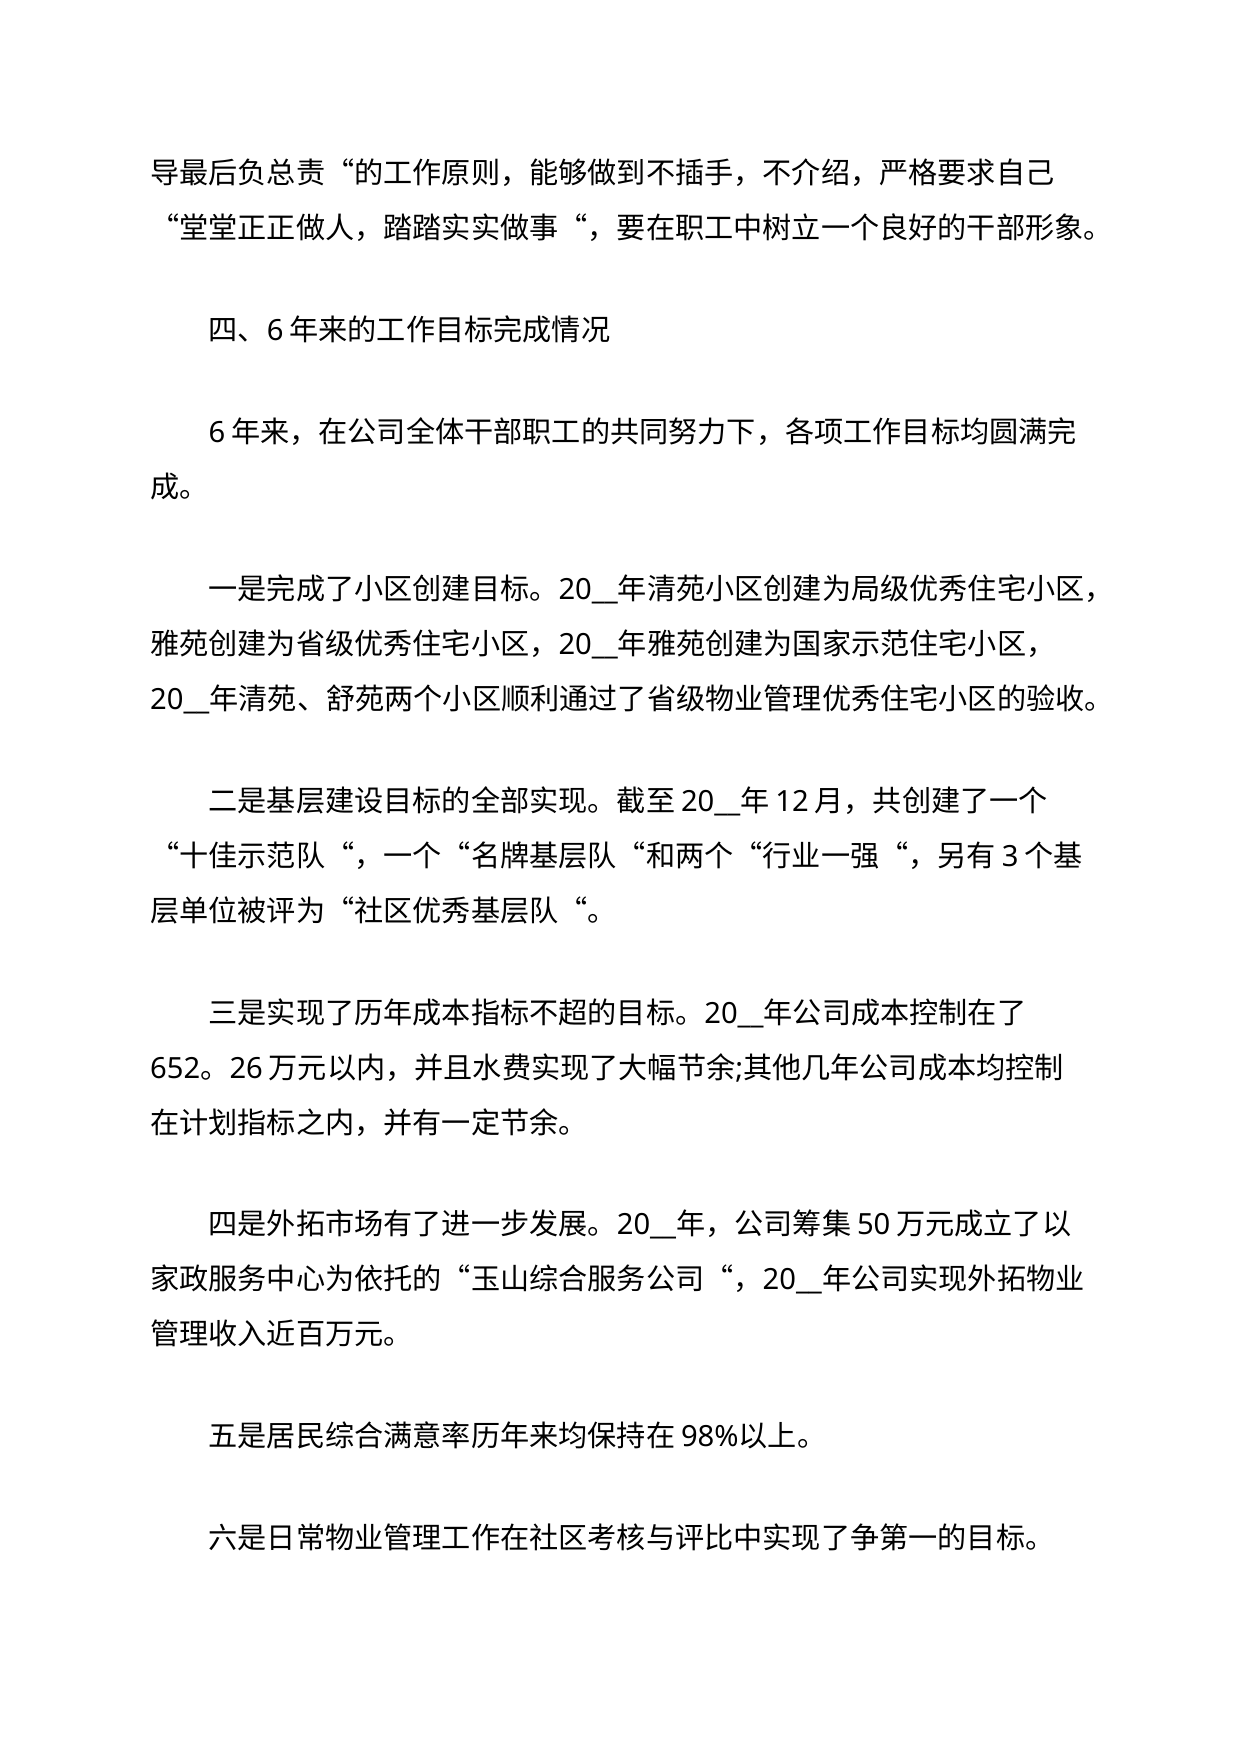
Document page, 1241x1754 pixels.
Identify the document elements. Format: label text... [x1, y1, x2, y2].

text 三是实现了历年成本指标不超的目标。20__年公司成本控制在了652。26万元以内，并且水费实现了大幅节余;其他几年公司成本均控制在计划指标之内，并有一定节余。 [150, 989, 1090, 1141]
text 6年来，在公司全体干部职工的共同努力下，各项工作目标均圆满完成。 [150, 409, 1090, 506]
text 一是完成了小区创建目标。20__年清苑小区创建为局级优秀住宅小区，雅苑创建为省级优秀住宅小区，20__年雅苑创建为国家示范住宅小区，20__年清苑、舒苑两个小区顺利通过了省级物业管理优秀住宅小区的验收。 [150, 565, 1090, 718]
text 六是日常物业管理工作在社区考核与评比中实现了争第一的目标。 [150, 1515, 1090, 1557]
text 五是居民综合满意率历年来均保持在98%以上。 [150, 1413, 1090, 1455]
text 四、6年来的工作目标完成情况 [150, 307, 1090, 349]
text 四是外拓市场有了进一步发展。20__年，公司筹集50万元成立了以家政服务中心为依托的“玉山综合服务公司“，20__年公司实现外拓物业管理收入近百万元。 [150, 1201, 1090, 1353]
text 二是基层建设目标的全部实现。截至20__年12月，共创建了一个“十佳示范队“，一个“名牌基层队“和两个“行业一强“，另有3个基层单位被评为“社区优秀基层队“。 [150, 777, 1090, 930]
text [150, 150, 1090, 247]
